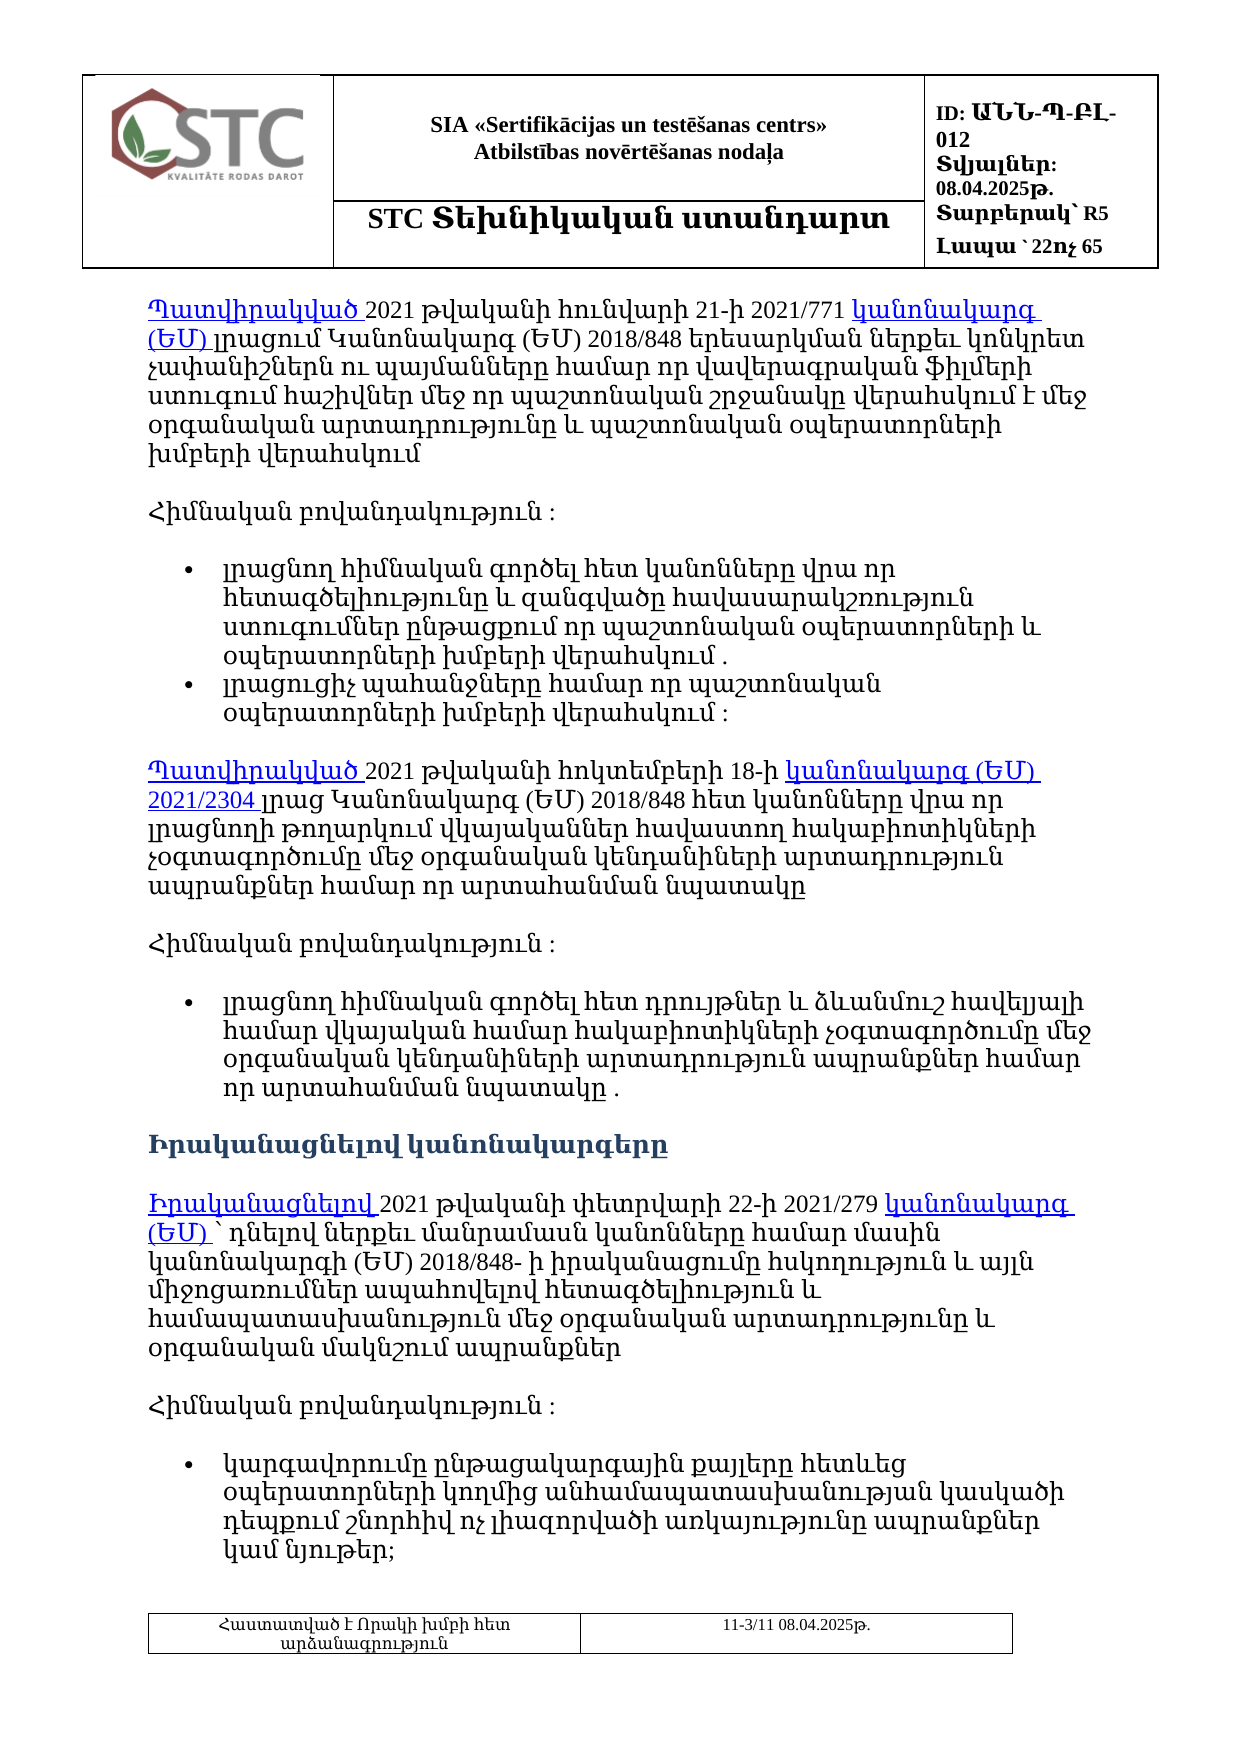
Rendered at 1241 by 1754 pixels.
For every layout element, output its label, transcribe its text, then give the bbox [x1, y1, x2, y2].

list լրացնող հիմնական գործել հետ դրույթներ և ձևանմուշ հավելյալի համար​ վկայական համար հակաբիոտիկների չօգտագործումը​​​ մեջ օրգանական կենդանիների արտադրություն​ ապրանքներ համար որ արտահանման նպատակը . [185, 987, 1092, 1102]
text Հիմնական բովանդակություն : [148, 929, 1092, 958]
list լրացնող հիմնական գործել հետ կանոնները վրա որ հետագծելիությունը և զանգվածը հավասարակշռություն ստուգումներ ընթացքում որ պաշտոնական օպերատորների և օպերատորների խմբերի վերահսկում . [185, 554, 1092, 669]
list լրացուցիչ պահանջները համար որ պաշտոնական օպերատորների խմբերի վերահսկում : [185, 669, 1092, 727]
text Պատվիրակված 2021 թվականի հոկտեմբերի 18-ի կանոնակարգ (ԵՄ) 2021/2304 լրաց Կանոնակարգ (ԵՄ) 2018/848 հետ կանոնները վրա որ լրացնողի թողարկում​ վկայականներ հավաստող հակաբիոտիկների չօգտագործումը​​​ մեջ օրգանական կենդանիների արտադրություն​ ապրանքներ համար որ արտահանման նպատակը [148, 756, 1092, 900]
text Պատվիրակված 2021 թվականի հունվարի 21-ի 2021/771 կանոնակարգ (ԵՄ) լրացում Կանոնակարգ (ԵՄ) 2018/848 երեսարկման ներքեւ կոնկրետ չափանիշներն ու պայմանները համար որ վավերագրական ֆիլմերի ստուգում հաշիվներ մեջ որ պաշտոնական շրջանակը​ վերահսկում է մեջ օրգանական արտադրությունը և​ պաշտոնական օպերատորների խմբերի վերահսկում​ [148, 295, 1092, 467]
list կարգավորումը ընթացակարգային քայլերը​ հետևեց օպերատորների կողմից​ անհամապատասխանության կասկածի դեպքում​​ շնորհիվ​​ ոչ լիազորվածի առկայությունը ապրանքներ կամ նյութեր; [185, 1449, 1092, 1564]
picture [95, 75, 321, 197]
text Իրականացնելով 2021 թվականի փետրվարի 22-ի 2021/279 կանոնակարգ (ԵՄ) ՝ դնելով ներքեւ մանրամասն կանոնները համար մասին կանոնակարգի (ԵՄ) 2018/848- ի իրականացումը հսկողություն և այլն միջոցառումներ ապահովելով հետագծելիություն և համապատասխանություն մեջ օրգանական արտադրությունը և​ օրգանական մակնշում​ ապրանքներ [148, 1189, 1092, 1362]
subtitle Իրականացնելով կանոնակարգերը [148, 1131, 1092, 1160]
text Հիմնական բովանդակություն : [148, 1391, 1092, 1419]
text Հիմնական բովանդակություն : [148, 497, 1092, 525]
